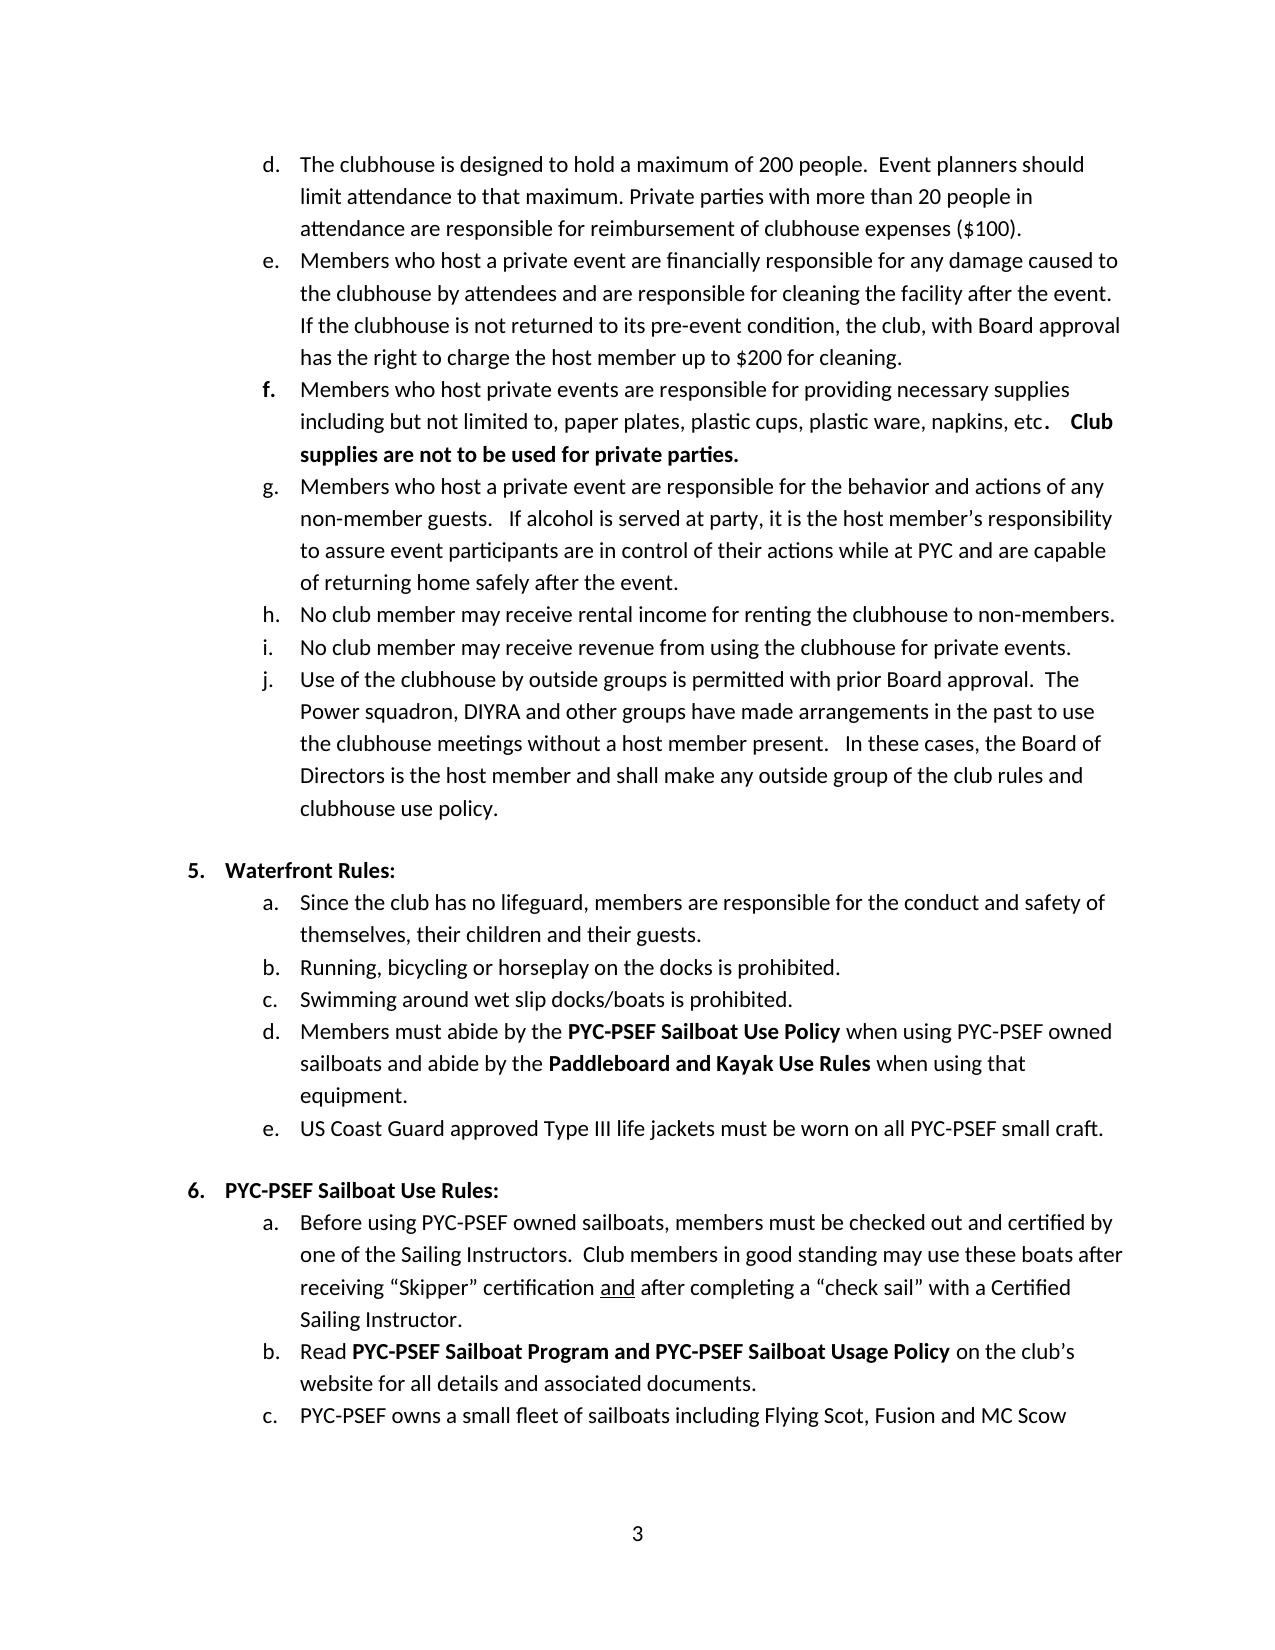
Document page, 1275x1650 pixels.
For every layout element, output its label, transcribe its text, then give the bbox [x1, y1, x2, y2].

list Swimming around wet slip docks/boats is prohibited. [262, 985, 1125, 1013]
list Members must abide by the PYC-PSEF Sailboat Use Policy when using PYC-PSEF owned sailboats and abide by the Paddleboard and Kayak Use Rules when using that equipment. [262, 1017, 1125, 1109]
list PYC-PSEF Sailboat Use Rules: [187, 1176, 1125, 1204]
list Running, bicycling or horseplay on the docks is prohibited. [262, 953, 1125, 981]
list Since the club has no lifeguard, members are responsible for the conduct and safety of themselves, their children and their guests. [262, 888, 1125, 948]
list Members who host a private event are responsible for the behavior and actions of any non-member guests. If alcohol is served at party, it is the host member’s responsibility to assure event participants are in control of their actions while at PYC and are capable of returning home safely after the event. [262, 472, 1125, 596]
list No club member may receive revenue from using the clubhouse for private events. [262, 633, 1125, 661]
list Before using PYC-PSEF owned sailboats, members must be checked out and certified by one of the Sailing Instructors. Club members in good standing may use these boats after receiving “Skipper” certification and after completing a “check sail” with a Certified Sailing Instructor. [262, 1208, 1125, 1333]
list Use of the clubhouse by outside groups is permitted with prior Board approval. The Power squadron, DIYRA and other groups have made arrangements in the past to use the clubhouse meetings without a host member present. In these cases, the Board of Directors is the host member and shall make any outside group of the club rules and clubhouse use policy. [262, 665, 1125, 822]
list Waterfront Rules: [187, 856, 1125, 884]
list Members who host a private event are financially responsible for any damage caused to the clubhouse by attendees and are responsible for cleaning the facility after the event. If the clubhouse is not returned to its pre-event condition, the club, with Board approval has the right to charge the host member up to $200 for cleaning. [262, 247, 1125, 371]
list No club member may receive rental income for renting the clubhouse to non-members. [262, 601, 1125, 629]
list The clubhouse is designed to hold a maximum of 200 people. Event planners should limit attendance to that maximum. Private parties with more than 20 people in attendance are responsible for reimbursement of clubhouse expenses ($100). [262, 150, 1125, 242]
list Read PYC-PSEF Sailboat Program and PYC-PSEF Sailboat Usage Policy on the club’s website for all details and associated documents. [262, 1337, 1125, 1397]
list Members who host private events are responsible for providing necessary supplies including but not limited to, paper plates, plastic cups, plastic ware, napkins, etc. Club supplies are not to be used for private parties. [262, 375, 1125, 468]
list US Coast Guard approved Type III life jackets must be worn on all PYC-PSEF small craft. [262, 1114, 1125, 1142]
list PYC-PSEF owns a small fleet of sailboats including Flying Scot, Fusion and MC Scow [262, 1401, 1125, 1429]
